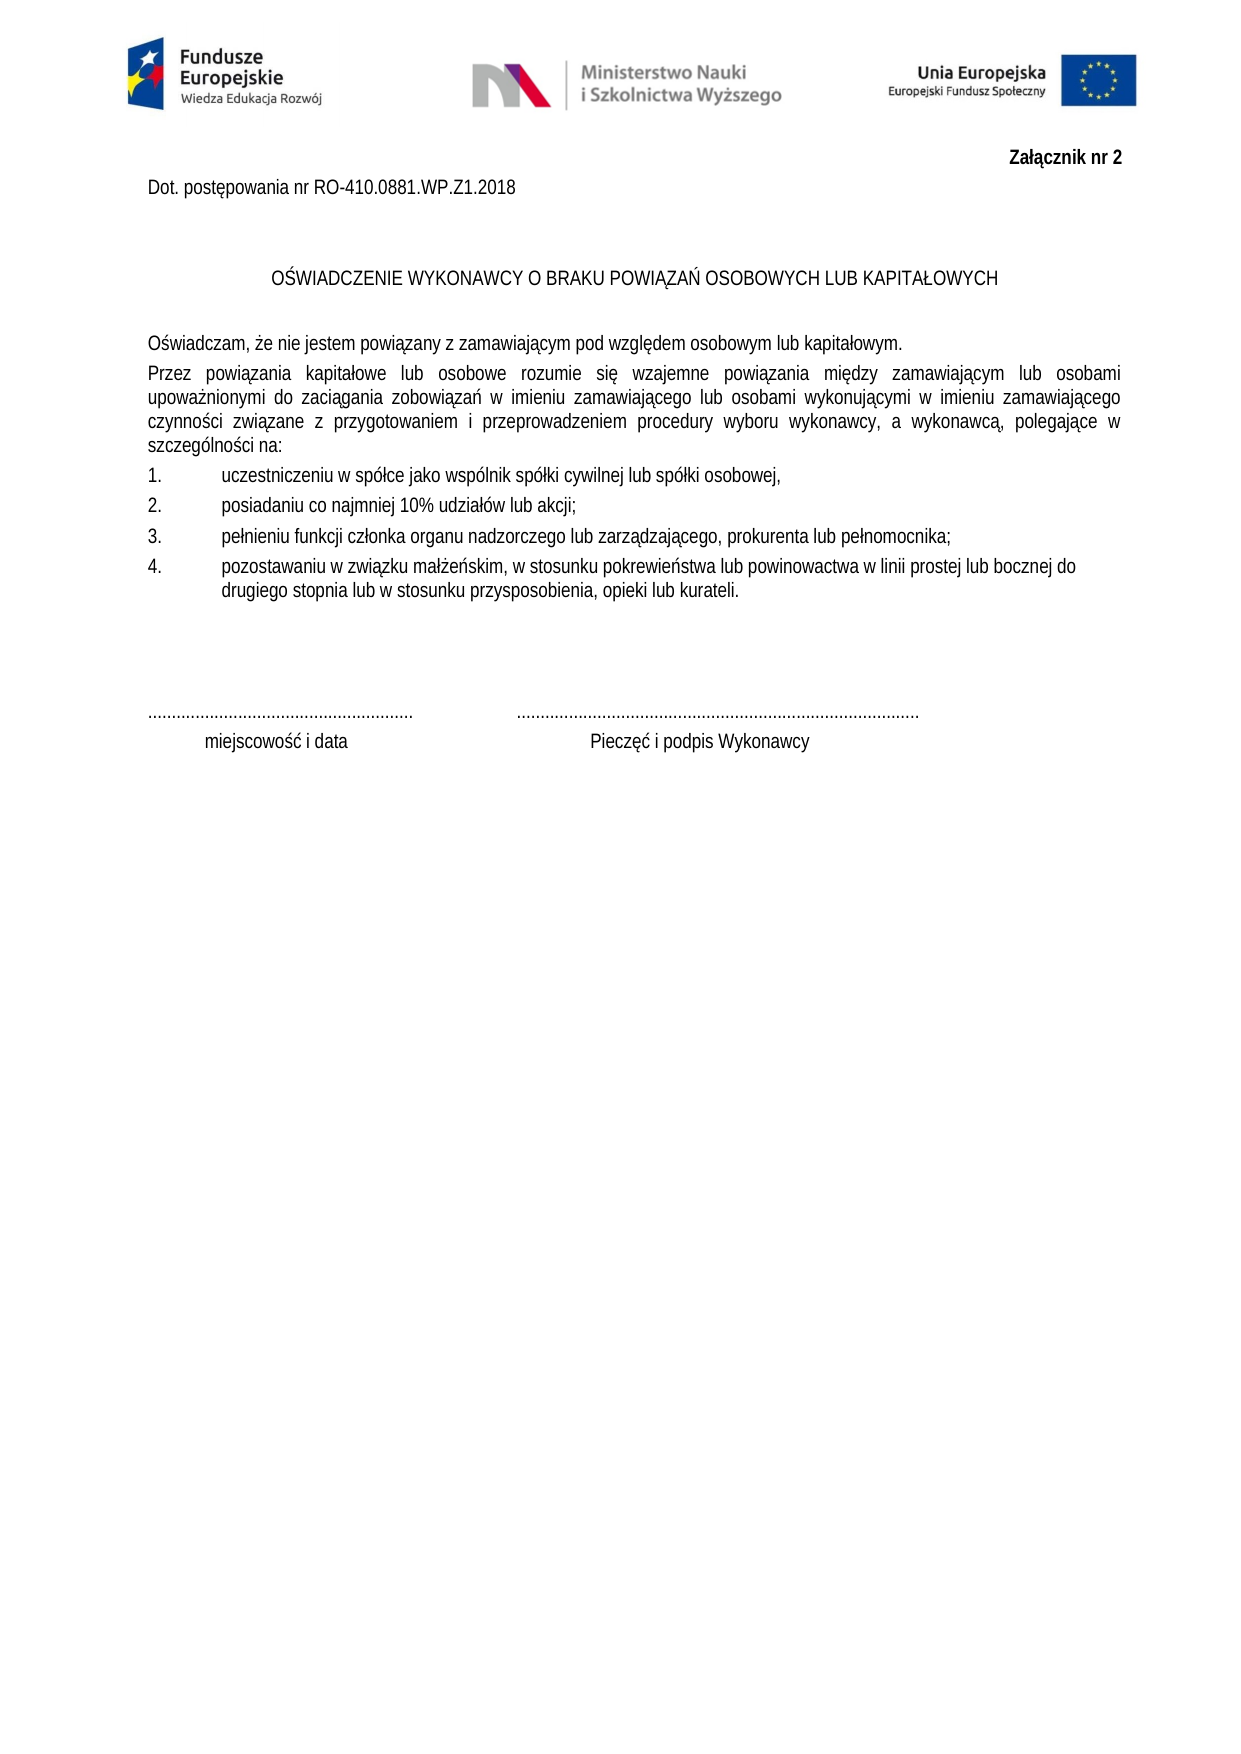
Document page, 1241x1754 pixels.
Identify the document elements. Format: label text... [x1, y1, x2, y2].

text Załącznik nr 2 [148, 145, 1122, 169]
text miejscowość i data Pieczęć i podpis Wykonawcy [148, 729, 1122, 753]
text 2. posiadaniu co najmniej 10% udziałów lub akcji; [148, 493, 1122, 517]
picture [871, 30, 1156, 127]
text Oświadczam, że nie jestem powiązany z zamawiającym pod względem osobowym lub kapitałowym. [148, 331, 1122, 355]
picture [453, 41, 804, 128]
text ........................................................ ..................................................................................... [148, 699, 1122, 723]
picture [110, 22, 340, 127]
text 3. pełnieniu funkcji członka organu nadzorczego lub zarządzającego, prokurenta lub pełnomocnika; [148, 524, 1122, 548]
text Dot. postępowania nr RO-410.0881.WP.Z1.2018 [148, 175, 1122, 199]
text 4. pozostawaniu w związku małżeńskim, w stosunku pokrewieństwa lub powinowactwa w linii prostej lub bocznej do drugiego stopnia lub w stosunku przysposobienia, opieki lub kurateli. [148, 554, 1122, 602]
text Przez powiązania kapitałowe lub osobowe rozumie się wzajemne powiązania między zamawiającym lub osobami upoważnionymi do zaciągania zobowiązań w imieniu zamawiającego lub osobami wykonującymi w imieniu zamawiającego czynności związane z przygotowaniem i przeprowadzeniem procedury wyboru wykonawcy, a wykonawcą, polegające w szczególności na: [148, 361, 1122, 457]
text 1. uczestniczeniu w spółce jako wspólnik spółki cywilnej lub spółki osobowej, [148, 463, 1122, 487]
text OŚWIADCZENIE WYKONAWCY O BRAKU POWIĄZAŃ OSOBOWYCH LUB KAPITAŁOWYCH [148, 266, 1122, 290]
